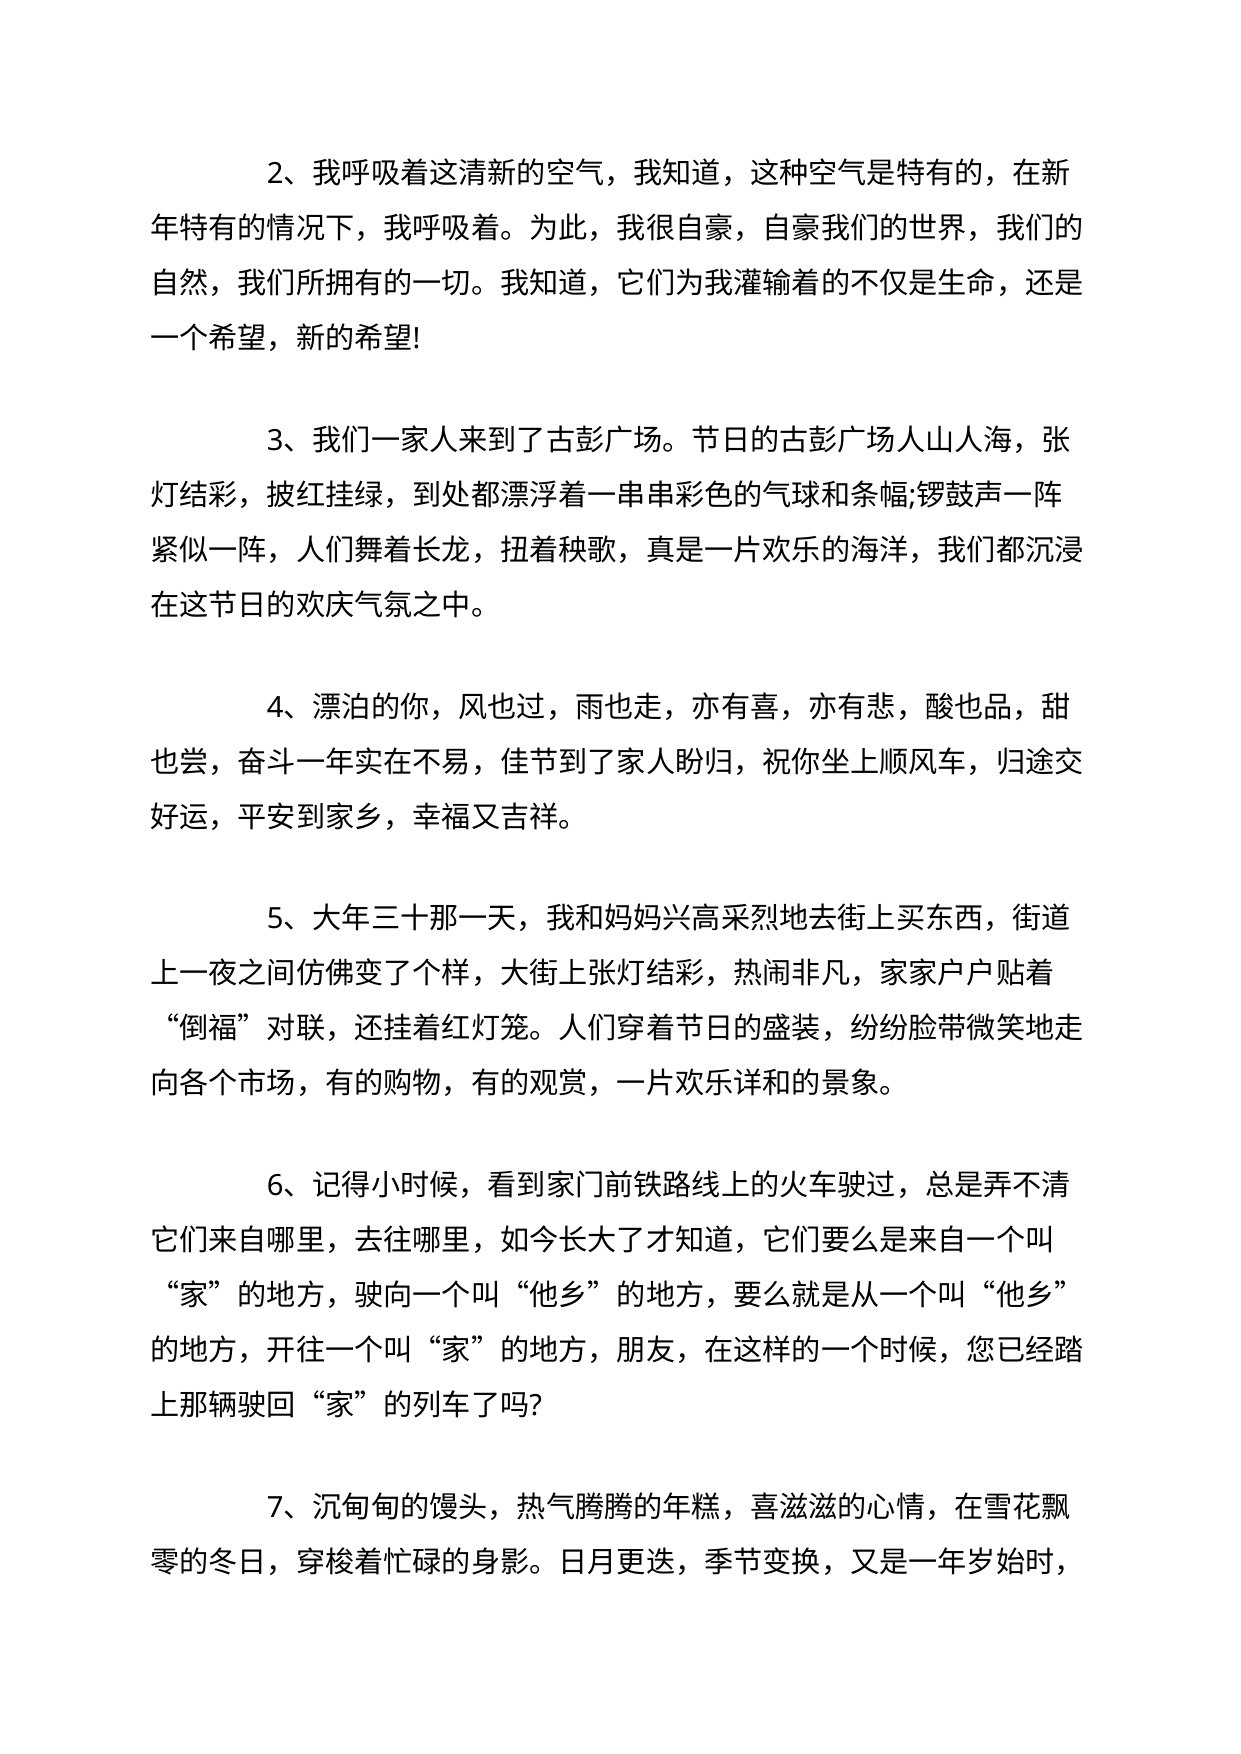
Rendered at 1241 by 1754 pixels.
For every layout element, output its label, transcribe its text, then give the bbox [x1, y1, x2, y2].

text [150, 1483, 1090, 1581]
text 6、记得小时候，看到家门前铁路线上的火车驶过，总是弄不清它们来自哪里，去往哪里，如今长大了才知道，它们要么是来自一个叫“家”的地方，驶向一个叫“他乡”的地方，要么就是从一个叫“他乡”的地方，开往一个叫“家”的地方，朋友，在这样的一个时候，您已经踏上那辆驶回“家”的列车了吗? [150, 1162, 1090, 1424]
text 2、我呼吸着这清新的空气，我知道，这种空气是特有的，在新年特有的情况下，我呼吸着。为此，我很自豪，自豪我们的世界，我们的自然，我们所拥有的一切。我知道，它们为我灌输着的不仅是生命，还是一个希望，新的希望! [150, 150, 1090, 357]
text 4、漂泊的你，风也过，雨也走，亦有喜，亦有悲，酸也品，甜也尝，奋斗一年实在不易，佳节到了家人盼归，祝你坐上顺风车，归途交好运，平安到家乡，幸福又吉祥。 [150, 683, 1090, 836]
text 3、我们一家人来到了古彭广场。节日的古彭广场人山人海，张灯结彩，披红挂绿，到处都漂浮着一串串彩色的气球和条幅;锣鼓声一阵紧似一阵，人们舞着长龙，扭着秧歌，真是一片欢乐的海洋，我们都沉浸在这节日的欢庆气氛之中。 [150, 417, 1090, 624]
text 5、大年三十那一天，我和妈妈兴高采烈地去街上买东西，街道上一夜之间仿佛变了个样，大街上张灯结彩，热闹非凡，家家户户贴着“倒福”对联，还挂着红灯笼。人们穿着节日的盛装，纷纷脸带微笑地走向各个市场，有的购物，有的观赏，一片欢乐详和的景象。 [150, 895, 1090, 1102]
